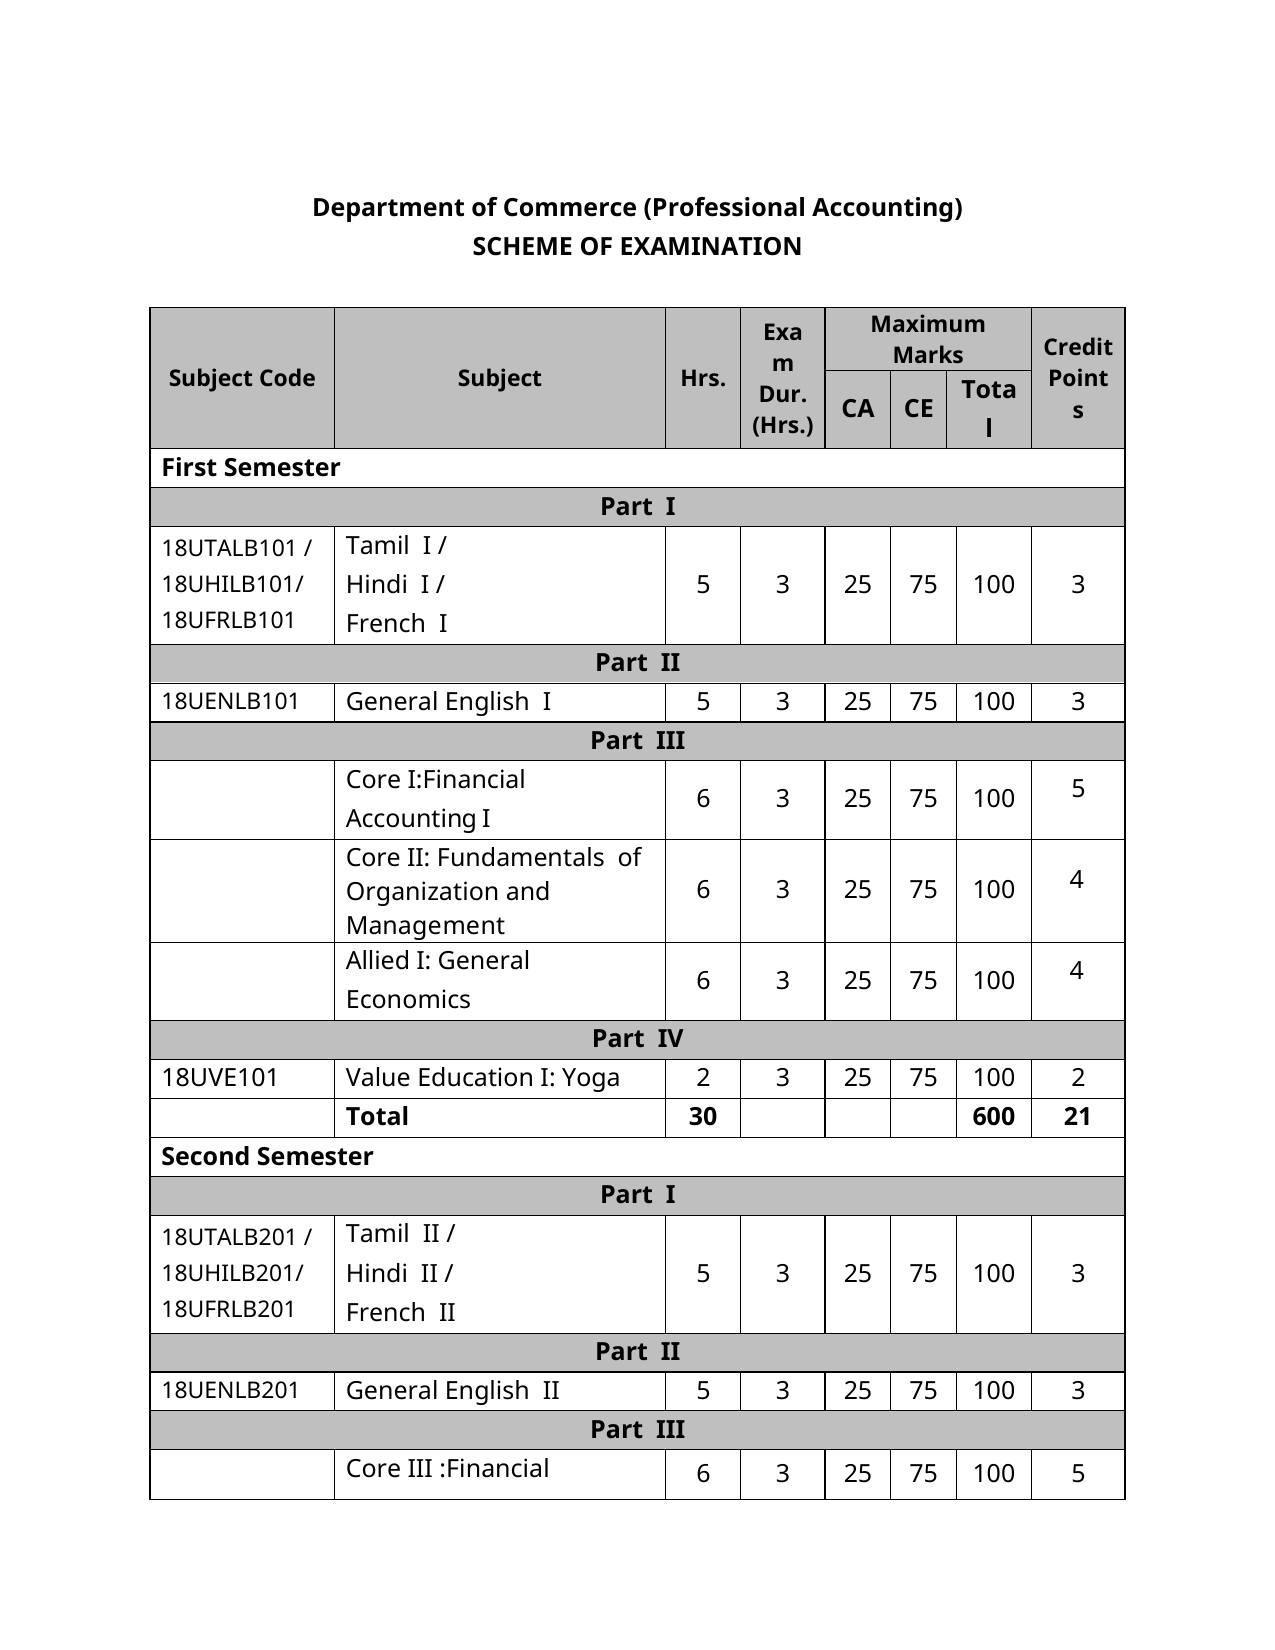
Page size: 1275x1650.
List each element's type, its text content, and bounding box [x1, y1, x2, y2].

table_cell Part IV [151, 1021, 1124, 1059]
table_cell 3 [741, 527, 824, 643]
table_cell First Semester [151, 449, 1124, 487]
table_header Subject [335, 308, 665, 448]
table_cell Part III [151, 1411, 1124, 1449]
table_cell 5 [666, 1216, 740, 1332]
table_header Hrs. [666, 308, 740, 448]
table_cell 100 [957, 684, 1031, 721]
table_cell 18UTALB201 / 18UHILB201/ 18UFRLB201 [151, 1216, 334, 1332]
table_cell Core II: Fundamentals of Organization and Management [335, 840, 665, 942]
table_cell 5 [1032, 761, 1124, 838]
table_cell 100 [957, 943, 1031, 1020]
table_cell 25 [826, 761, 890, 838]
table_cell CA [826, 371, 890, 448]
table_cell [151, 943, 334, 1020]
table_cell 75 [891, 527, 956, 643]
table_cell 100 [957, 761, 1031, 838]
table_cell 21 [1032, 1099, 1124, 1137]
table_cell Part II [151, 1334, 1124, 1371]
table_cell Total [947, 371, 1031, 448]
table_cell [891, 1099, 956, 1137]
table_cell Allied I: General Economics [335, 943, 665, 1020]
table_cell 100 [957, 1216, 1031, 1332]
table_cell 3 [741, 1216, 824, 1332]
table_cell 25 [826, 684, 890, 721]
table_cell 75 [891, 684, 956, 721]
table_cell 25 [826, 1450, 890, 1499]
table_cell General English I [335, 684, 665, 721]
table_cell 75 [891, 840, 956, 942]
table_cell 4 [1032, 943, 1124, 1020]
table_cell [151, 761, 334, 838]
table_cell General English II [335, 1373, 665, 1410]
table_cell 100 [957, 1060, 1031, 1098]
table_header Subject Code [151, 308, 334, 448]
table_cell [151, 1450, 334, 1499]
table_cell Part I [151, 1177, 1124, 1215]
table_cell Part III [151, 723, 1124, 760]
table_cell 18UVE101 [151, 1060, 334, 1098]
table_cell 3 [741, 684, 824, 721]
table_cell [151, 1099, 334, 1137]
table_cell CE [891, 371, 946, 448]
table_cell 25 [826, 1060, 890, 1098]
table_cell 3 [741, 1373, 824, 1410]
table_cell 100 [957, 840, 1031, 942]
table_cell 3 [1032, 1216, 1124, 1332]
table_cell 6 [666, 1450, 740, 1499]
table_cell 75 [891, 1450, 956, 1499]
table_cell Part I [151, 488, 1124, 526]
table_cell 75 [891, 1060, 956, 1098]
table_cell 6 [666, 943, 740, 1020]
table_cell [826, 1099, 890, 1137]
table_cell 18UENLB101 [151, 684, 334, 721]
table_cell 30 [666, 1099, 740, 1137]
table_header Maximum Marks [826, 308, 1031, 370]
table_cell 25 [826, 1216, 890, 1332]
table_cell 3 [741, 761, 824, 838]
table_cell 2 [1032, 1060, 1124, 1098]
table_cell Tamil I / Hindi I / French I [335, 527, 665, 643]
text Department of Commerce (Professional Accounting) [150, 189, 1125, 223]
table_cell 75 [891, 761, 956, 838]
table_cell Second Semester [151, 1138, 1124, 1176]
table_cell 3 [741, 840, 824, 942]
table_cell Value Education I: Yoga [335, 1060, 665, 1098]
table_cell Total [335, 1099, 665, 1137]
table_cell 75 [891, 1373, 956, 1410]
table_cell 3 [1032, 1373, 1124, 1410]
table_header Exam Dur. (Hrs.) [741, 308, 824, 448]
table_cell 3 [741, 1450, 824, 1499]
table_cell 3 [1032, 527, 1124, 643]
table_cell 25 [826, 943, 890, 1020]
table_cell 5 [666, 1373, 740, 1410]
table_cell 2 [666, 1060, 740, 1098]
table_cell 600 [957, 1099, 1031, 1137]
table_cell 25 [826, 527, 890, 643]
table_cell 6 [666, 761, 740, 838]
table_cell 5 [666, 684, 740, 721]
table_cell 5 [1032, 1450, 1124, 1499]
table_cell 18UTALB101 / 18UHILB101/ 18UFRLB101 [151, 527, 334, 643]
table_cell 18UENLB201 [151, 1373, 334, 1410]
table_cell 4 [1032, 840, 1124, 942]
table_cell [151, 840, 334, 942]
table_cell 3 [741, 1060, 824, 1098]
table_cell 100 [957, 1450, 1031, 1499]
table_cell Core I:Financial Accounting I [335, 761, 665, 838]
table_cell 3 [1032, 684, 1124, 721]
table_cell 100 [957, 527, 1031, 643]
table_cell 25 [826, 1373, 890, 1410]
table_cell 100 [957, 1373, 1031, 1410]
table_cell 75 [891, 1216, 956, 1332]
table_cell 6 [666, 840, 740, 942]
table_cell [335, 1450, 665, 1499]
text SCHEME OF EXAMINATION [150, 228, 1125, 262]
table_cell 5 [666, 527, 740, 643]
table_cell 3 [741, 943, 824, 1020]
table_cell Part II [151, 645, 1124, 682]
table_cell Tamil II / Hindi II / French II [335, 1216, 665, 1332]
table_header Credit Points [1032, 308, 1124, 448]
table_cell [741, 1099, 824, 1137]
table_cell 75 [891, 943, 956, 1020]
table_cell 25 [826, 840, 890, 942]
